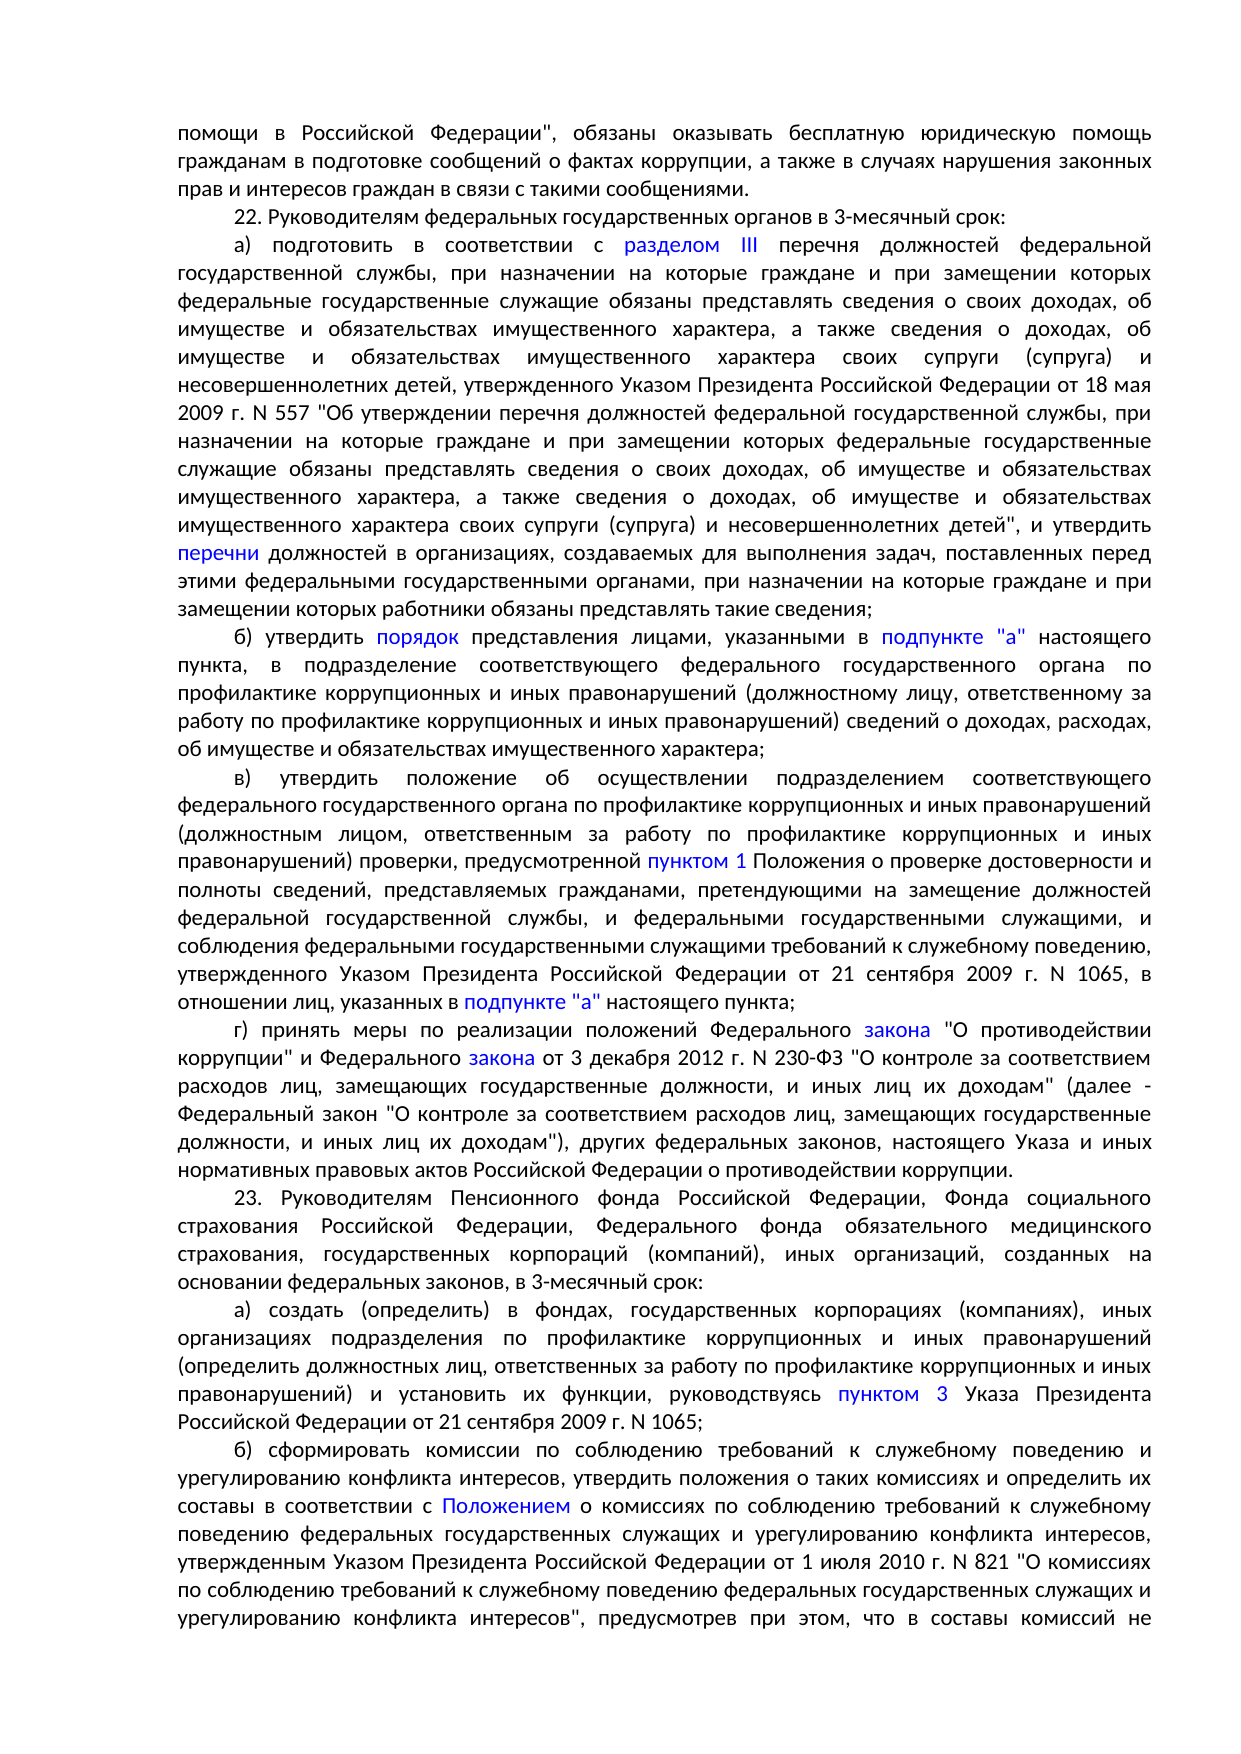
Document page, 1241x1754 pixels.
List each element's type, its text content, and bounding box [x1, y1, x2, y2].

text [177, 118, 1152, 202]
text а) создать (определить) в фондах, государственных корпорациях (компаниях), иных организациях подразделения по профилактике коррупционных и иных правонарушений (определить должностных лиц, ответственных за работу по профилактике коррупционных и иных правонарушений) и установить их функции, руководствуясь пунктом 3 Указа Президента Российской Федерации от 21 сентября 2009 г. N 1065; [177, 1295, 1152, 1435]
text 23. Руководителям Пенсионного фонда Российской Федерации, Фонда социального страхования Российской Федерации, Федерального фонда обязательного медицинского страхования, государственных корпораций (компаний), иных организаций, созданных на основании федеральных законов, в 3-месячный срок: [177, 1183, 1152, 1295]
text 22. Руководителям федеральных государственных органов в 3-месячный срок: [177, 202, 1152, 230]
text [177, 1435, 1152, 1631]
text г) принять меры по реализации положений Федерального закона "О противодействии коррупции" и Федерального закона от 3 декабря 2012 г. N 230-ФЗ "О контроле за соответствием расходов лиц, замещающих государственные должности, и иных лиц их доходам" (далее - Федеральный закон "О контроле за соответствием расходов лиц, замещающих государственные должности, и иных лиц их доходам"), других федеральных законов, настоящего Указа и иных нормативных правовых актов Российской Федерации о противодействии коррупции. [177, 1015, 1152, 1183]
text а) подготовить в соответствии с разделом III перечня должностей федеральной государственной службы, при назначении на которые граждане и при замещении которых федеральные государственные служащие обязаны представлять сведения о своих доходах, об имуществе и обязательствах имущественного характера, а также сведения о доходах, об имуществе и обязательствах имущественного характера своих супруги (супруга) и несовершеннолетних детей, утвержденного Указом Президента Российской Федерации от 18 мая 2009 г. N 557 "Об утверждении перечня должностей федеральной государственной службы, при назначении на которые граждане и при замещении которых федеральные государственные служащие обязаны представлять сведения о своих доходах, об имуществе и обязательствах имущественного характера, а также сведения о доходах, об имуществе и обязательствах имущественного характера своих супруги (супруга) и несовершеннолетних детей", и утвердить перечни должностей в организациях, создаваемых для выполнения задач, поставленных перед этими федеральными государственными органами, при назначении на которые граждане и при замещении которых работники обязаны представлять такие сведения; [177, 230, 1152, 622]
text в) утвердить положение об осуществлении подразделением соответствующего федерального государственного органа по профилактике коррупционных и иных правонарушений (должностным лицом, ответственным за работу по профилактике коррупционных и иных правонарушений) проверки, предусмотренной пунктом 1 Положения о проверке достоверности и полноты сведений, представляемых гражданами, претендующими на замещение должностей федеральной государственной службы, и федеральными государственными служащими, и соблюдения федеральными государственными служащими требований к служебному поведению, утвержденного Указом Президента Российской Федерации от 21 сентября 2009 г. N 1065, в отношении лиц, указанных в подпункте "а" настоящего пункта; [177, 763, 1152, 1015]
text б) утвердить порядок представления лицами, указанными в подпункте "а" настоящего пункта, в подразделение соответствующего федерального государственного органа по профилактике коррупционных и иных правонарушений (должностному лицу, ответственному за работу по профилактике коррупционных и иных правонарушений) сведений о доходах, расходах, об имуществе и обязательствах имущественного характера; [177, 622, 1152, 763]
